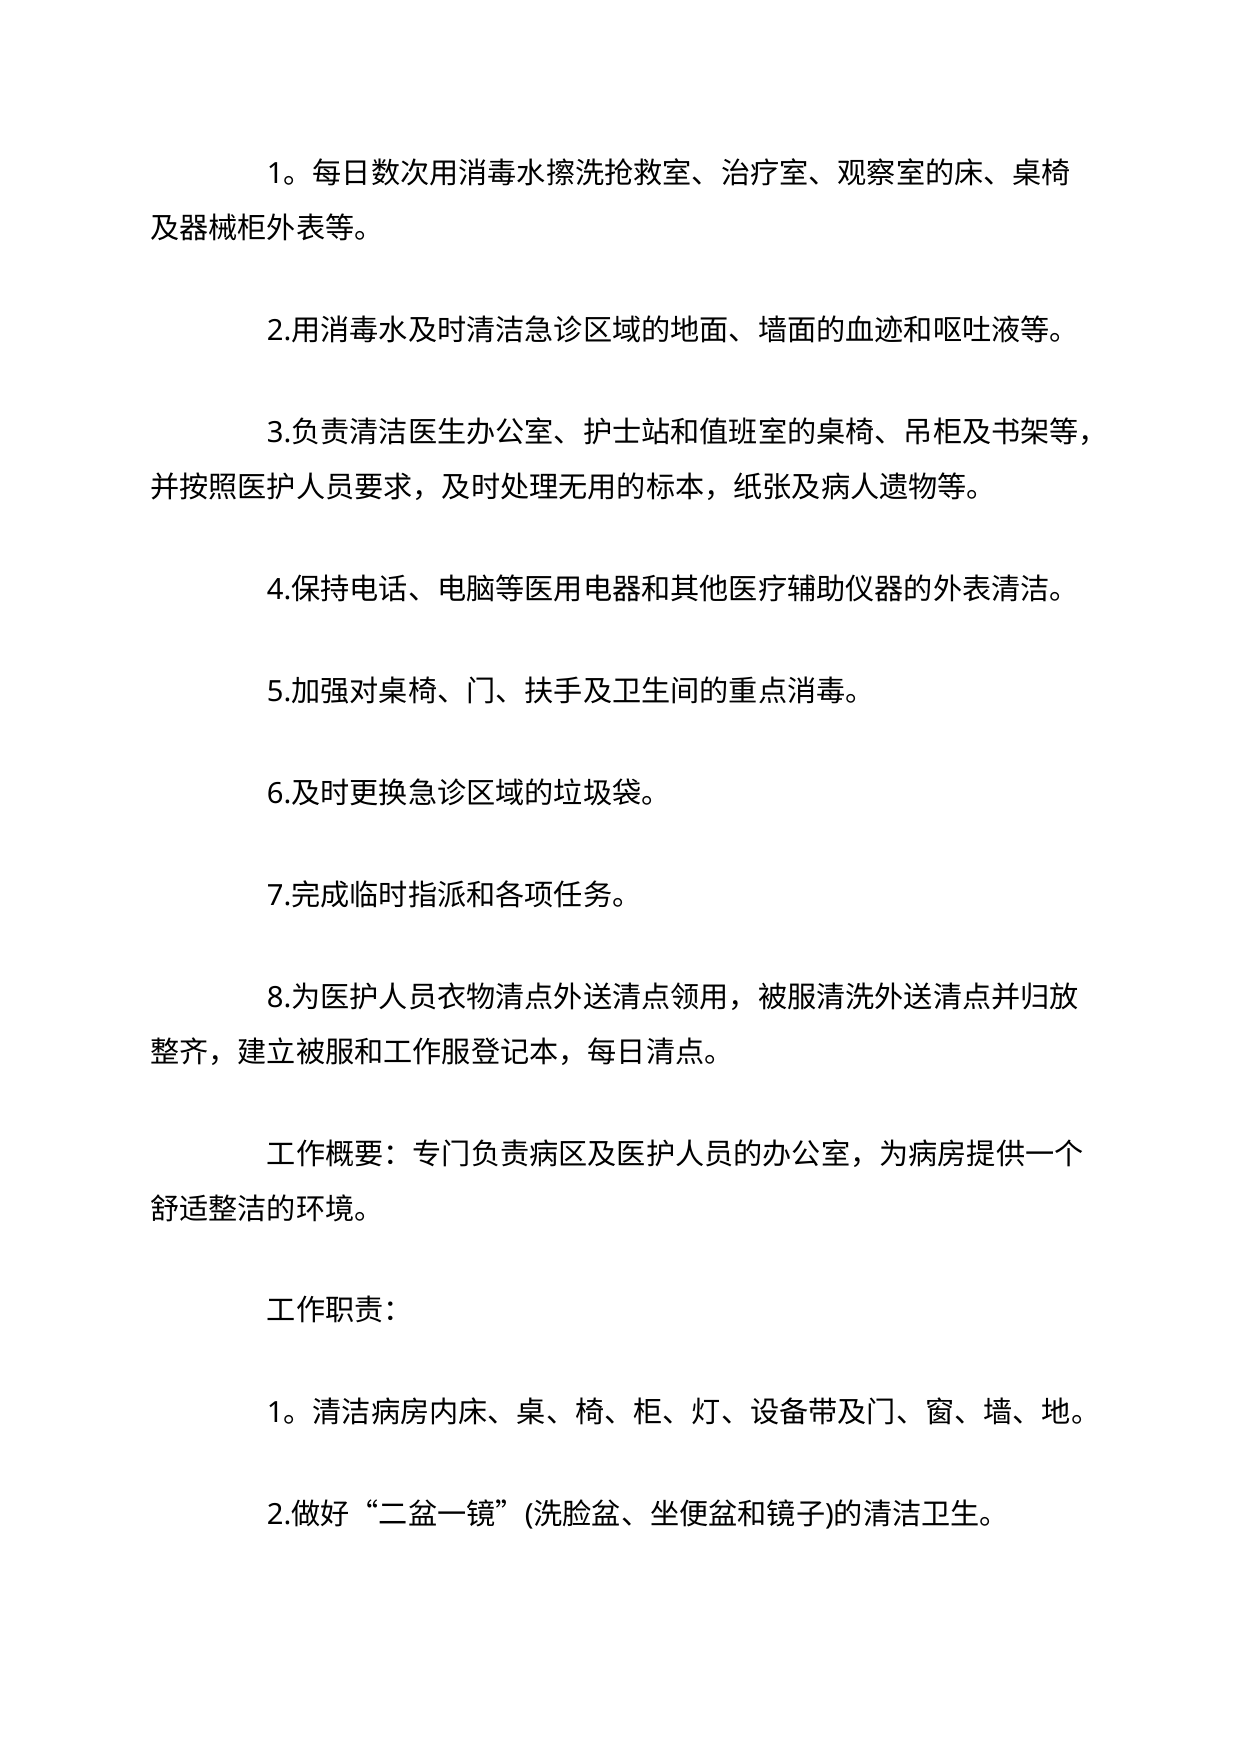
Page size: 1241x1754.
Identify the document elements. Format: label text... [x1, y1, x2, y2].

text 7.完成临时指派和各项任务。 [150, 871, 1090, 914]
text 2.用消毒水及时清洁急诊区域的地面、墙面的血迹和呕吐液等。 [150, 307, 1090, 349]
text 工作职责： [150, 1287, 1090, 1329]
text 6.及时更换急诊区域的垃圾袋。 [150, 769, 1090, 812]
text 1。每日数次用消毒水擦洗抢救室、治疗室、观察室的床、桌椅及器械柜外表等。 [150, 150, 1090, 247]
text 5.加强对桌椅、门、扶手及卫生间的重点消毒。 [150, 667, 1090, 710]
text 1。清洁病房内床、桌、椅、柜、灯、设备带及门、窗、墙、地。 [150, 1389, 1090, 1431]
text 3.负责清洁医生办公室、护士站和值班室的桌椅、吊柜及书架等，并按照医护人员要求，及时处理无用的标本，纸张及病人遗物等。 [150, 409, 1090, 506]
text 8.为医护人员衣物清点外送清点领用，被服清洗外送清点并归放整齐，建立被服和工作服登记本，每日清点。 [150, 973, 1090, 1071]
text 2.做好“二盆一镜”(洗脸盆、坐便盆和镜子)的清洁卫生。 [150, 1491, 1090, 1533]
text 4.保持电话、电脑等医用电器和其他医疗辅助仪器的外表清洁。 [150, 566, 1090, 608]
text 工作概要：专门负责病区及医护人员的办公室，为病房提供一个舒适整洁的环境。 [150, 1130, 1090, 1227]
